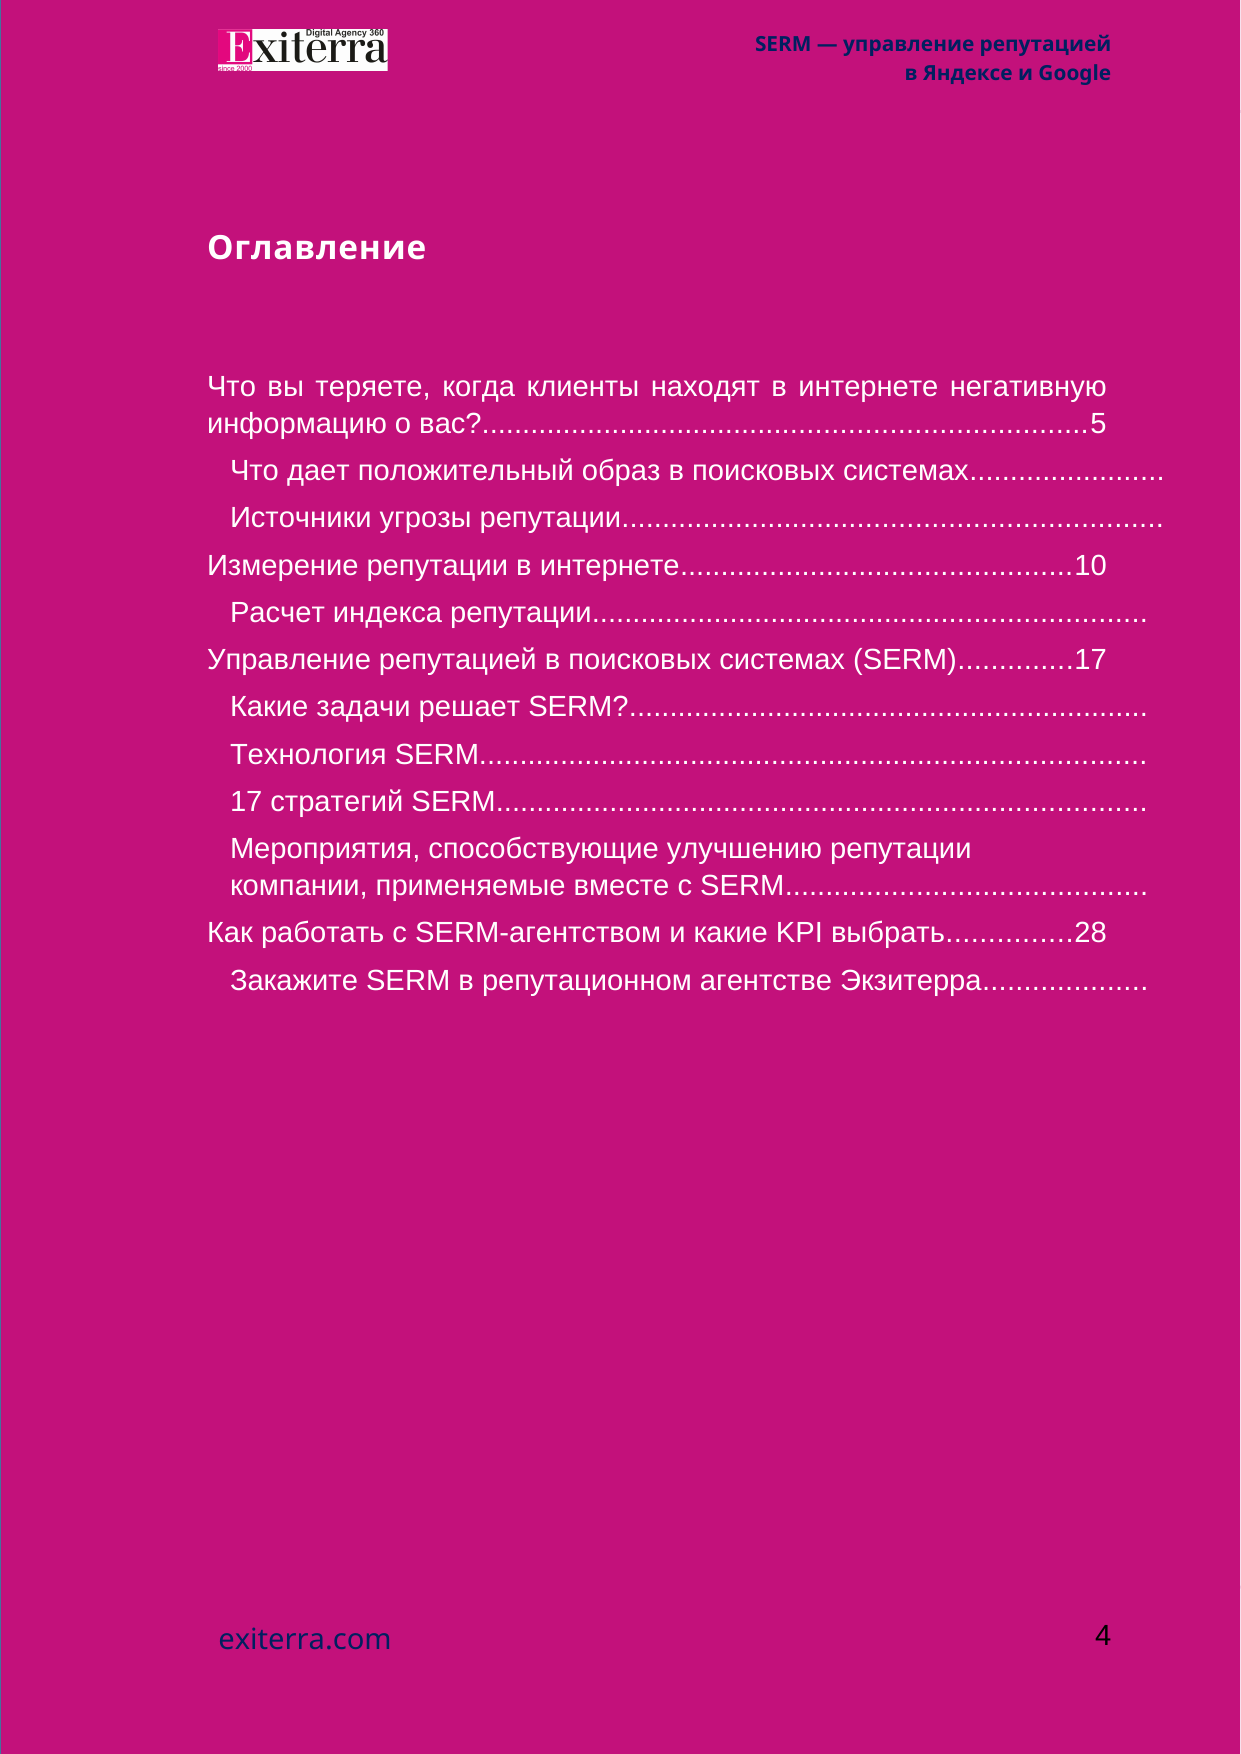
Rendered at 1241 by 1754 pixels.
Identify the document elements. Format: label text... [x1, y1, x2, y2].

text 17 стратегий SERM 20 [230, 784, 1108, 817]
text Измерение репутации в интернете 10 [207, 547, 1107, 581]
text Технология SERM 18 [230, 737, 1108, 770]
text Что вы теряете, когда клиенты находят в интернете негативную информацию о вас? 5 [207, 369, 1107, 439]
text Управление репутацией в поисковых системах (SERM) 17 [207, 642, 1107, 676]
picture [218, 29, 388, 71]
text Расчет индекса репутации 11 [230, 595, 1108, 628]
text Что дает положительный образ в поисковых системах 6 [230, 453, 1108, 486]
text Оглавление [207, 224, 1107, 269]
text Как работать с SERM-агентством и какие KPI выбрать 28 [207, 915, 1107, 949]
text Закажите SERM в репутационном агентстве Экзитерра 30 [230, 963, 1108, 996]
text Мероприятия, способствующие улучшению репутации компании, применяемые вместе с SERM 28 [230, 831, 1108, 902]
text Какие задачи решает SERM? 17 [230, 689, 1108, 723]
text Источники угрозы репутации 7 [230, 500, 1108, 534]
